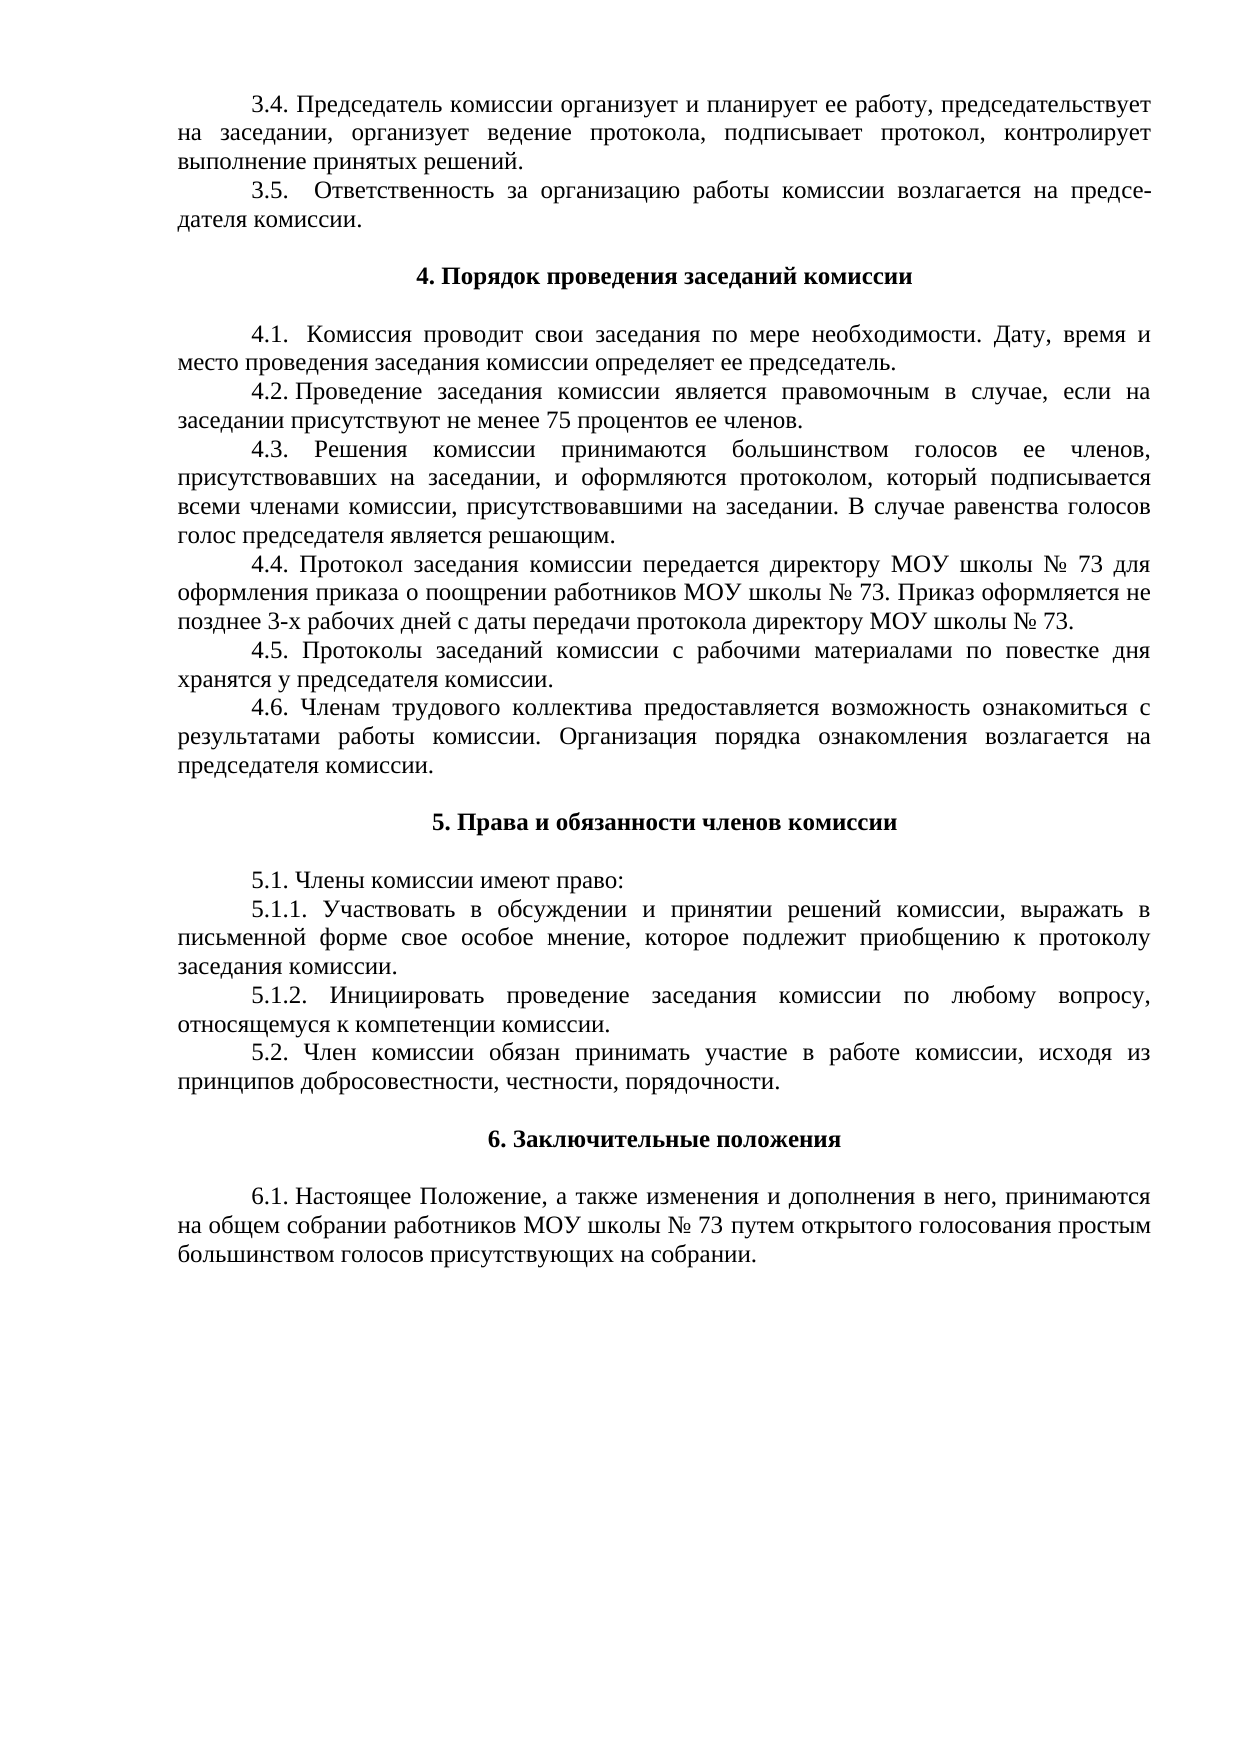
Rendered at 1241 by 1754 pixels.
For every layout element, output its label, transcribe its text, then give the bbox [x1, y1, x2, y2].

text 5.1.1. Участвовать в обсуждении и принятии решений комиссии, выражать в письменной форме свое особое мнение, которое подлежит приобщению к протоколу заседания комиссии. [177, 894, 1152, 980]
text 6.1. Настоящее Положение, а также изменения и дополнения в него, принимаются на общем собрании работников МОУ школы № 73 путем открытого голосования простым большинством голосов присутствующих на собрании. [177, 1181, 1152, 1267]
text 5. Права и обязанности членов комиссии [177, 807, 1152, 836]
text 4.5. Протоколы заседаний комиссии с рабочими материалами по повестке дня хранятся у председателя комиссии. [177, 635, 1152, 692]
text 5.1.2. Инициировать проведение заседания комиссии по любому вопросу, относящемуся к компетенции комиссии. [177, 980, 1152, 1037]
text 4.3. Решения комиссии принимаются большинством голосов ее членов, присутствовавших на заседании, и оформляются протоколом, который подписывается всеми членами комиссии, присутствовавшими на заседании. В случае равенства голосов голос председателя является решающим. [177, 434, 1152, 549]
text 4.2. Проведение заседания комиссии является правомочным в случае, если на заседании присутствуют не менее 75 процентов ее членов. [177, 376, 1152, 434]
text 3.5. Ответственность за организацию работы комиссии возлагается на председателя комиссии. [177, 175, 1152, 232]
text 4. Порядок проведения заседаний комиссии [177, 261, 1152, 290]
text 4.1. Комиссия проводит свои заседания по мере необходимости. Дату, время и место проведения заседания комиссии определяет ее председатель. [177, 319, 1152, 376]
text 4.6. Членам трудового коллектива предоставляется возможность ознакомиться с результатами работы комиссии. Организация порядка ознакомления возлагается на председателя комиссии. [177, 692, 1152, 779]
text 6. Заключительные положения [177, 1124, 1152, 1152]
text 4.4. Протокол заседания комиссии передается директору МОУ школы № 73 для оформления приказа о поощрении работников МОУ школы № 73. Приказ оформляется не позднее 3-х рабочих дней с даты передачи протокола директору МОУ школы № 73. [177, 549, 1152, 635]
text 3.4. Председатель комиссии организует и планирует ее работу, председательствует на заседании, организует ведение протокола, подписывает протокол, контролирует выполнение принятых решений. [177, 89, 1152, 175]
text 5.2. Член комиссии обязан принимать участие в работе комиссии, исходя из принципов добросовестности, честности, порядочности. [177, 1037, 1152, 1095]
text 5.1. Члены комиссии имеют право: [177, 865, 1152, 894]
